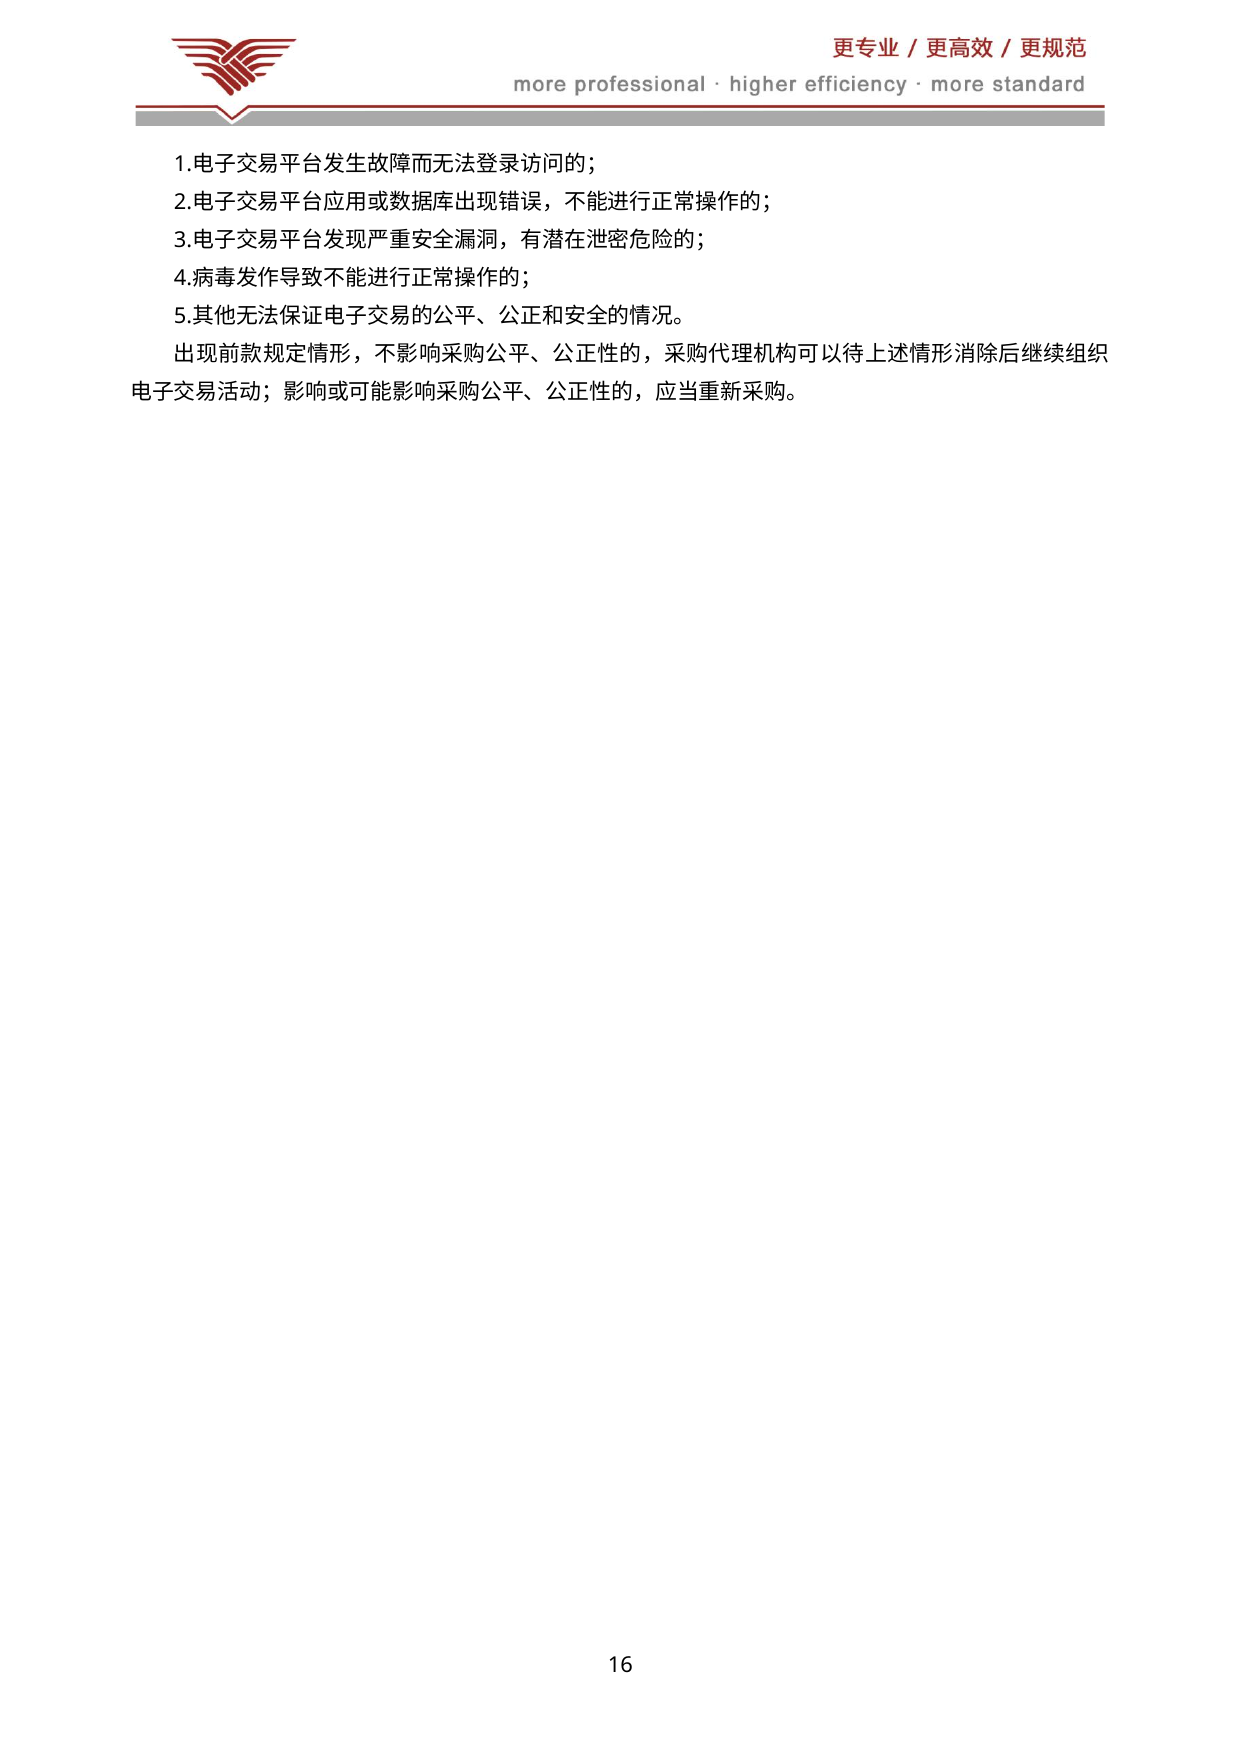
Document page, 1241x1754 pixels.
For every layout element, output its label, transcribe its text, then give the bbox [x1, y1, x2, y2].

text 3.电子交易平台发现严重安全漏洞，有潜在泄密危险的； [130, 222, 1110, 254]
text 1.电子交易平台发生故障而无法登录访问的； [130, 146, 1110, 177]
text 2.电子交易平台应用或数据库出现错误，不能进行正常操作的； [130, 184, 1110, 216]
text 出现前款规定情形，不影响采购公平、公正性的，采购代理机构可以待上述情形消除后继续组织电子交易活动；影响或可能影响采购公平、公正性的，应当重新采购。 [130, 336, 1110, 406]
text 5.其他无法保证电子交易的公平、公正和安全的情况。 [130, 298, 1110, 330]
text 4.病毒发作导致不能进行正常操作的； [130, 260, 1110, 292]
picture [135, 14, 1105, 126]
